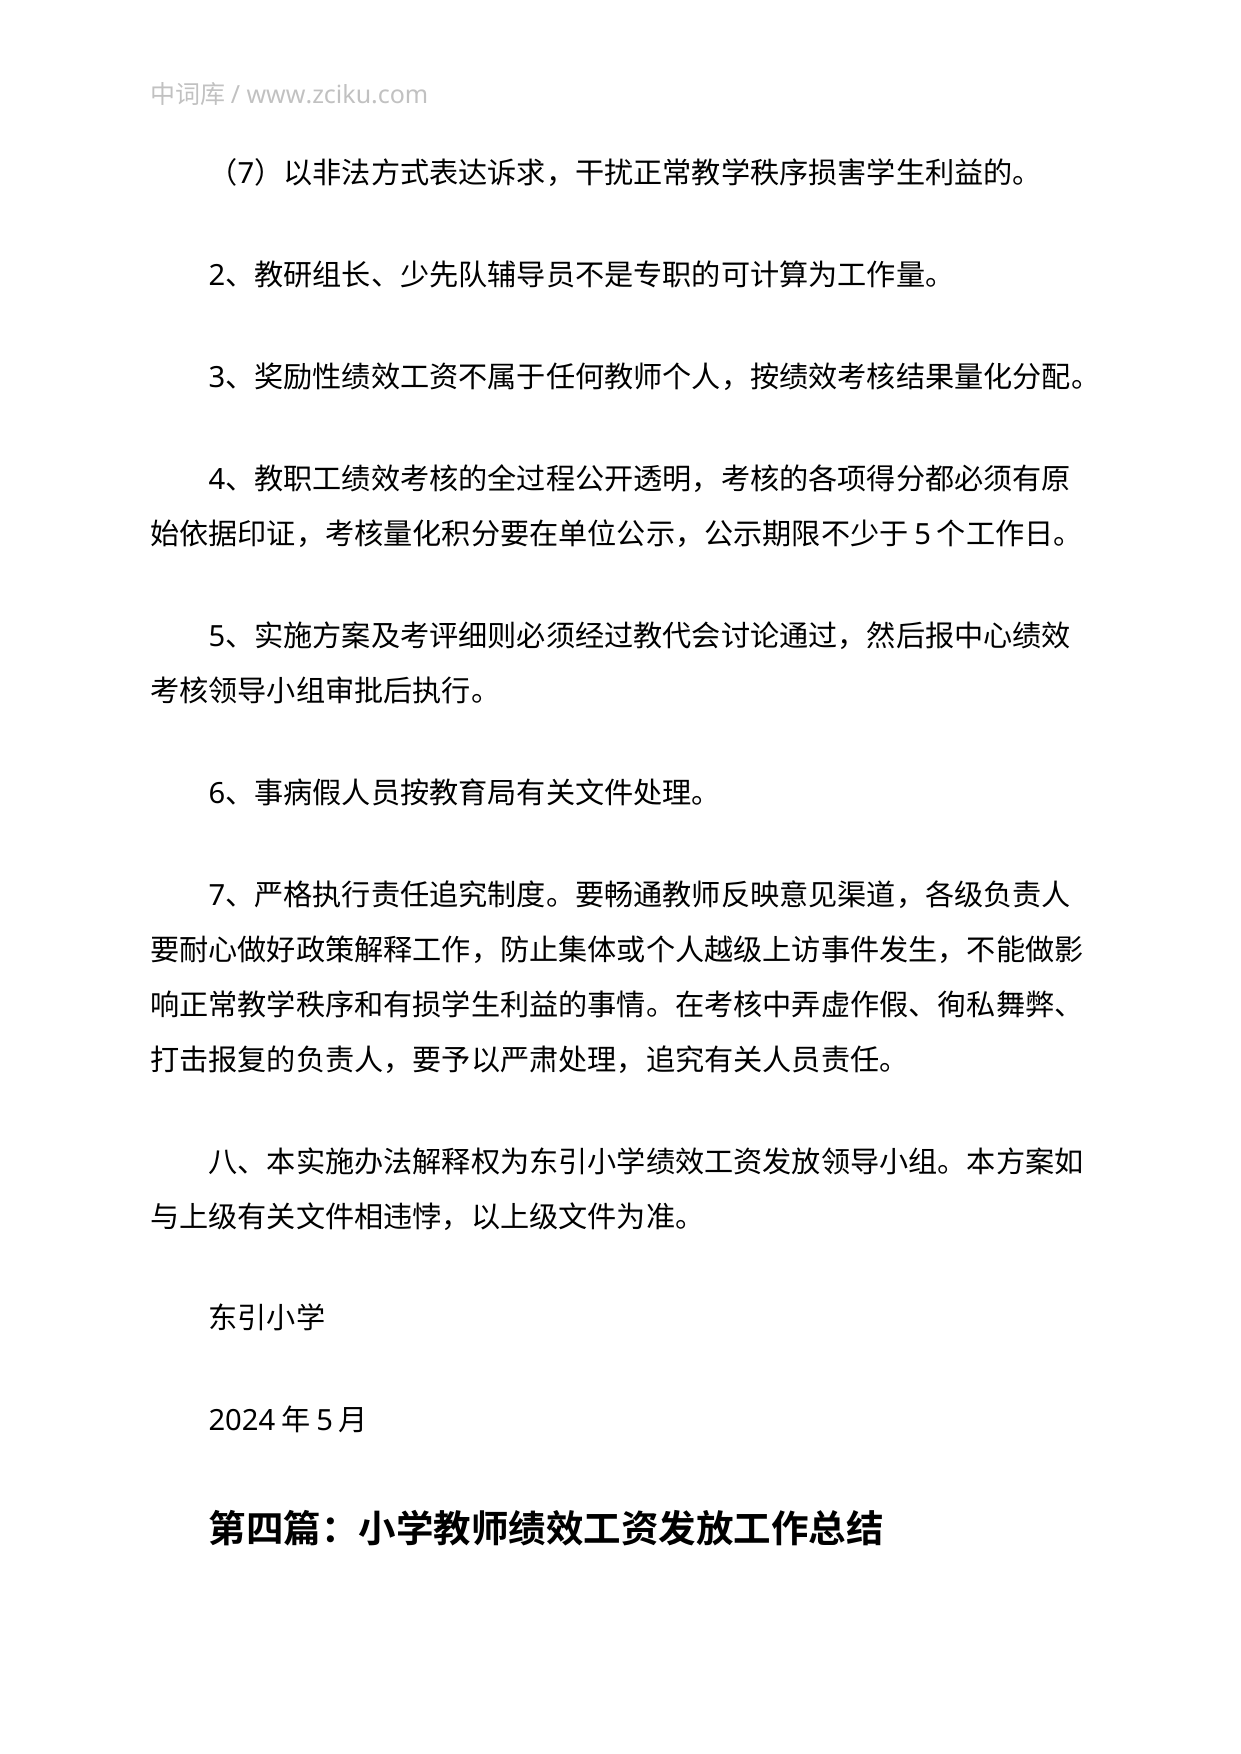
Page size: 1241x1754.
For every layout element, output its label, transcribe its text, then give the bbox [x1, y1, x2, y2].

text 八、本实施办法解释权为东引小学绩效工资发放领导小组。本方案如与上级有关文件相违悖，以上级文件为准。 [150, 1138, 1090, 1235]
text 第四篇：小学教师绩效工资发放工作总结 [150, 1499, 1090, 1553]
text 2024年5月 [150, 1397, 1090, 1439]
text 3、奖励性绩效工资不属于任何教师个人，按绩效考核结果量化分配。 [150, 354, 1090, 396]
text 4、教职工绩效考核的全过程公开透明，考核的各项得分都必须有原始依据印证，考核量化积分要在单位公示，公示期限不少于5个工作日。 [150, 456, 1090, 553]
text 东引小学 [150, 1295, 1090, 1337]
text 2、教研组长、少先队辅导员不是专职的可计算为工作量。 [150, 252, 1090, 294]
text 5、实施方案及考评细则必须经过教代会讨论通过，然后报中心绩效考核领导小组审批后执行。 [150, 613, 1090, 710]
text 7、严格执行责任追究制度。要畅通教师反映意见渠道，各级负责人要耐心做好政策解释工作，防止集体或个人越级上访事件发生，不能做影响正常教学秩序和有损学生利益的事情。在考核中弄虚作假、徇私舞弊、打击报复的负责人，要予以严肃处理，追究有关人员责任。 [150, 872, 1090, 1079]
text 6、事病假人员按教育局有关文件处理。 [150, 770, 1090, 812]
text （7）以非法方式表达诉求，干扰正常教学秩序损害学生利益的。 [150, 150, 1090, 192]
